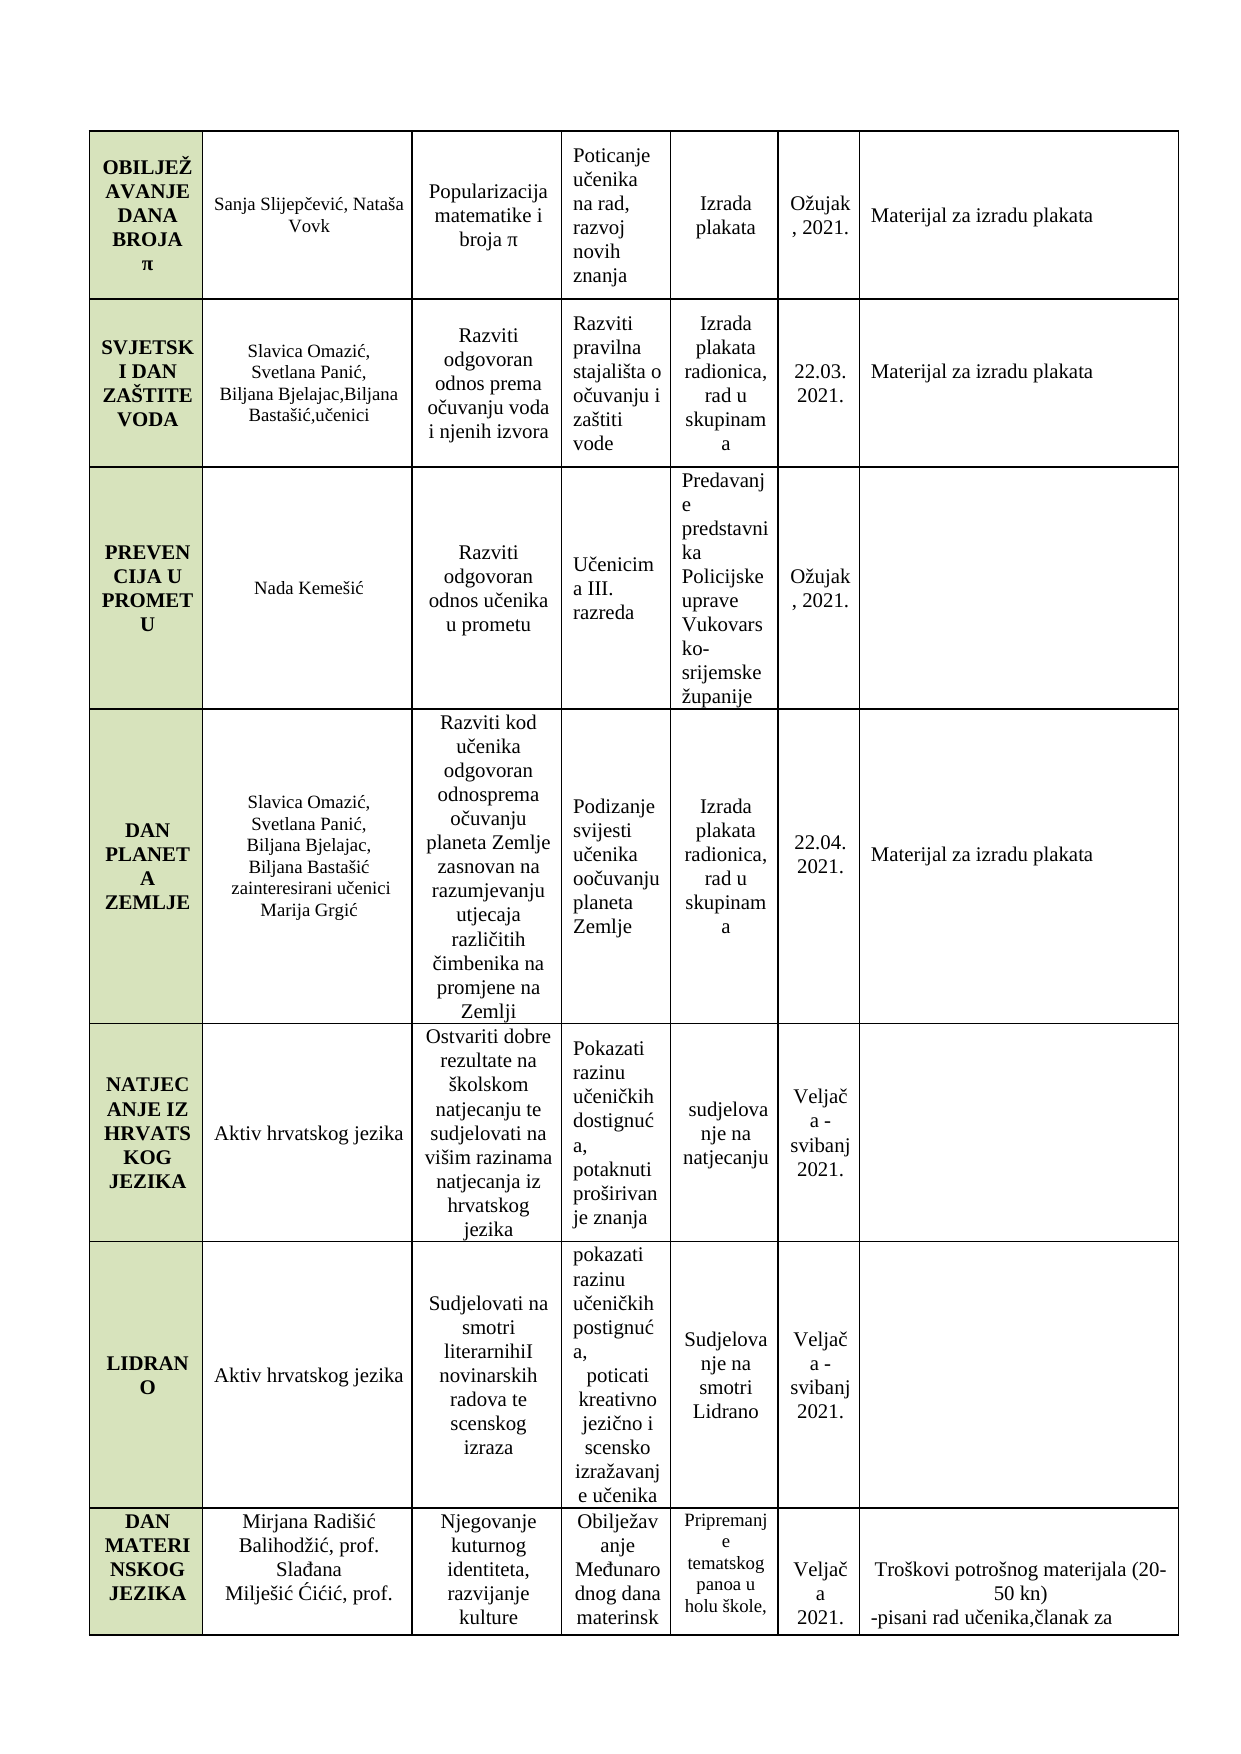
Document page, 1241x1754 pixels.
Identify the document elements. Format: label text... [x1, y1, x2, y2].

table_cell OBILJEŽAVANJE DANA BROJA π [90, 132, 202, 298]
table_cell Izrada plakata radionica,rad u skupinama [671, 710, 777, 1023]
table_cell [413, 1509, 561, 1634]
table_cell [90, 1509, 202, 1634]
table_cell Materijal za izradu plakata [860, 710, 1178, 1023]
table_cell pokazati razinu učeničkih postignuća, poticati kreativno jezično i scensko izražavanje učenika [562, 1242, 670, 1507]
table_cell Veljača - svibanj 2021. [779, 1242, 859, 1507]
table_cell PREVENCIJA U PROMETU [90, 468, 202, 708]
table_cell Izrada plakata [671, 132, 777, 298]
table_cell DAN PLANETA ZEMLJE [90, 710, 202, 1023]
table_cell [860, 1024, 1178, 1241]
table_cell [203, 1509, 411, 1634]
table_cell Slavica Omazić, Svetlana Panić, Biljana Bjelajac,Biljana Bastašić,učenici [203, 300, 411, 466]
table_cell Sudjelovanje na smotri Lidrano [671, 1242, 777, 1507]
table_cell Materijal za izradu plakata [860, 132, 1178, 298]
table_cell Veljača 2021. [779, 1509, 859, 1634]
table_cell Ožujak, 2021. [779, 468, 859, 708]
table_cell Sudjelovati na smotri literarnihiI novinarskih radova te scenskog izraza [413, 1242, 561, 1507]
table_cell [860, 468, 1178, 708]
table_cell Predavanje predstavnika Policijske uprave Vukovarsko- srijemske županije [671, 468, 777, 708]
table_cell Veljača - svibanj 2021. [779, 1024, 859, 1241]
table_cell Pokazati razinu učeničkih dostignuća, potaknuti proširivanje znanja [562, 1024, 670, 1241]
table_cell Razviti pravilna stajališta o očuvanju i zaštiti vode [562, 300, 670, 466]
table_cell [860, 1509, 1178, 1634]
table_cell Učenicima III. razreda [562, 468, 670, 708]
table_cell Ostvariti dobre rezultate na školskom natjecanju te sudjelovati na višim razinama natjecanja iz hrvatskog jezika [413, 1024, 561, 1241]
table_cell Popularizacija matematike i broja π [413, 132, 561, 298]
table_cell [562, 1509, 670, 1634]
table_cell sudjelovanje na natjecanju [671, 1024, 777, 1241]
table_cell Razviti kod učenika odgovoran odnosprema očuvanju planeta Zemlje zasnovan na razumjevanju utjecaja različitih čimbenika na promjene na Zemlji [413, 710, 561, 1023]
table_cell 22.04.2021. [779, 710, 859, 1023]
table_cell Izrada plakata radionica,rad u skupinama [671, 300, 777, 466]
table_cell [860, 1242, 1178, 1507]
table_cell Poticanje učenika na rad, razvoj novih znanja [562, 132, 670, 298]
table_cell Razviti odgovoran odnos učenika u prometu [413, 468, 561, 708]
table_cell Materijal za izradu plakata [860, 300, 1178, 466]
table_cell 22.03.2021. [779, 300, 859, 466]
table_cell Slavica Omazić, Svetlana Panić, Biljana Bjelajac, Biljana Bastašić zainteresirani učenici Marija Grgić [203, 710, 411, 1023]
table_cell Podizanje svijesti učenika oočuvanju planeta Zemlje [562, 710, 670, 1023]
table_cell Nada Kemešić [203, 468, 411, 708]
table_cell NATJECANJE IZ HRVATSKOG JEZIKA [90, 1024, 202, 1241]
table_cell LIDRANO [90, 1242, 202, 1507]
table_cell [671, 1509, 777, 1634]
table_cell Razviti odgovoran odnos prema očuvanju voda i njenih izvora [413, 300, 561, 466]
table_cell SVJETSKI DAN ZAŠTITE VODA [90, 300, 202, 466]
table_cell Ožujak, 2021. [779, 132, 859, 298]
table_cell Aktiv hrvatskog jezika [203, 1024, 411, 1241]
table_cell Sanja Slijepčević, Nataša Vovk [203, 132, 411, 298]
table_cell Aktiv hrvatskog jezika [203, 1242, 411, 1507]
